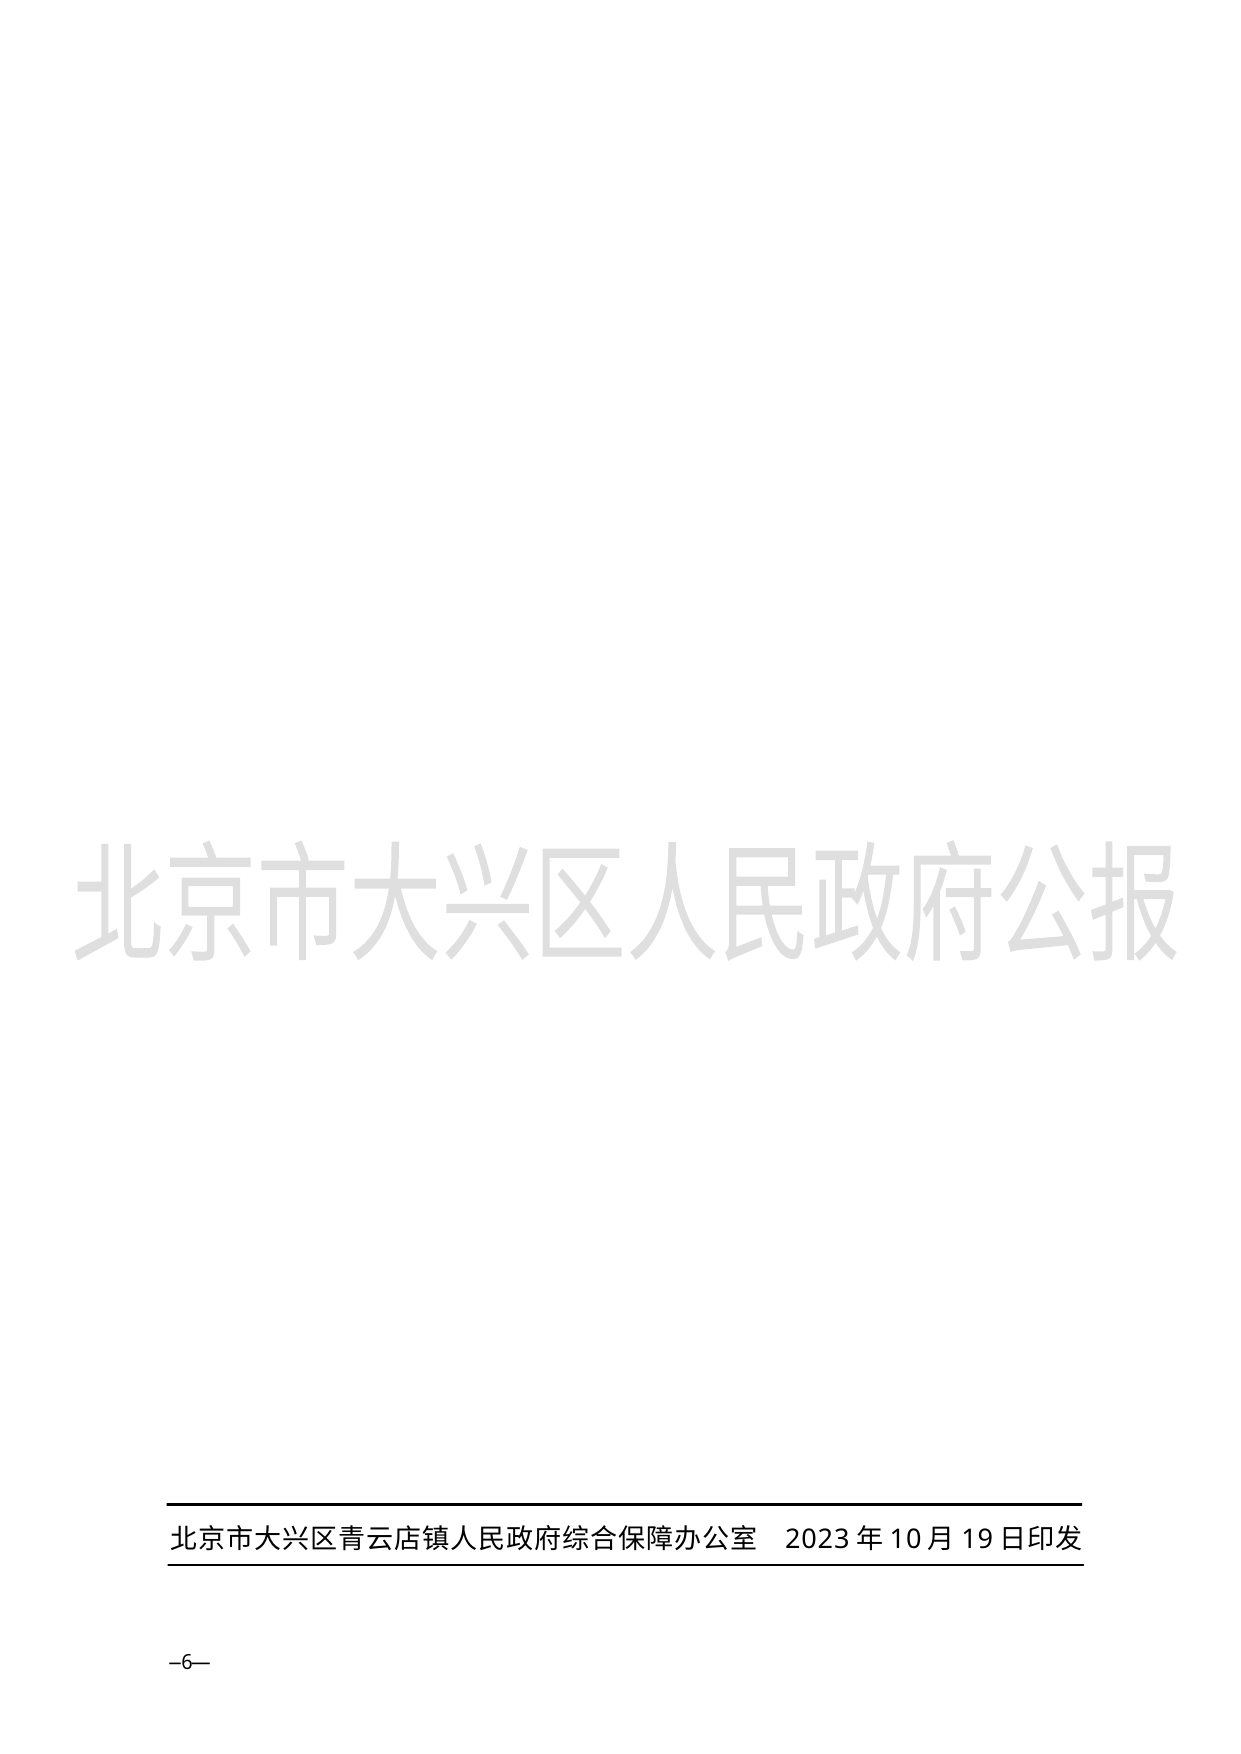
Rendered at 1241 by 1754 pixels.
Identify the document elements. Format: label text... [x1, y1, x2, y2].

text 北京市大兴区青云店镇人民政府综合保障办公室 2023年10月19日印发 [167, 1522, 1082, 1555]
